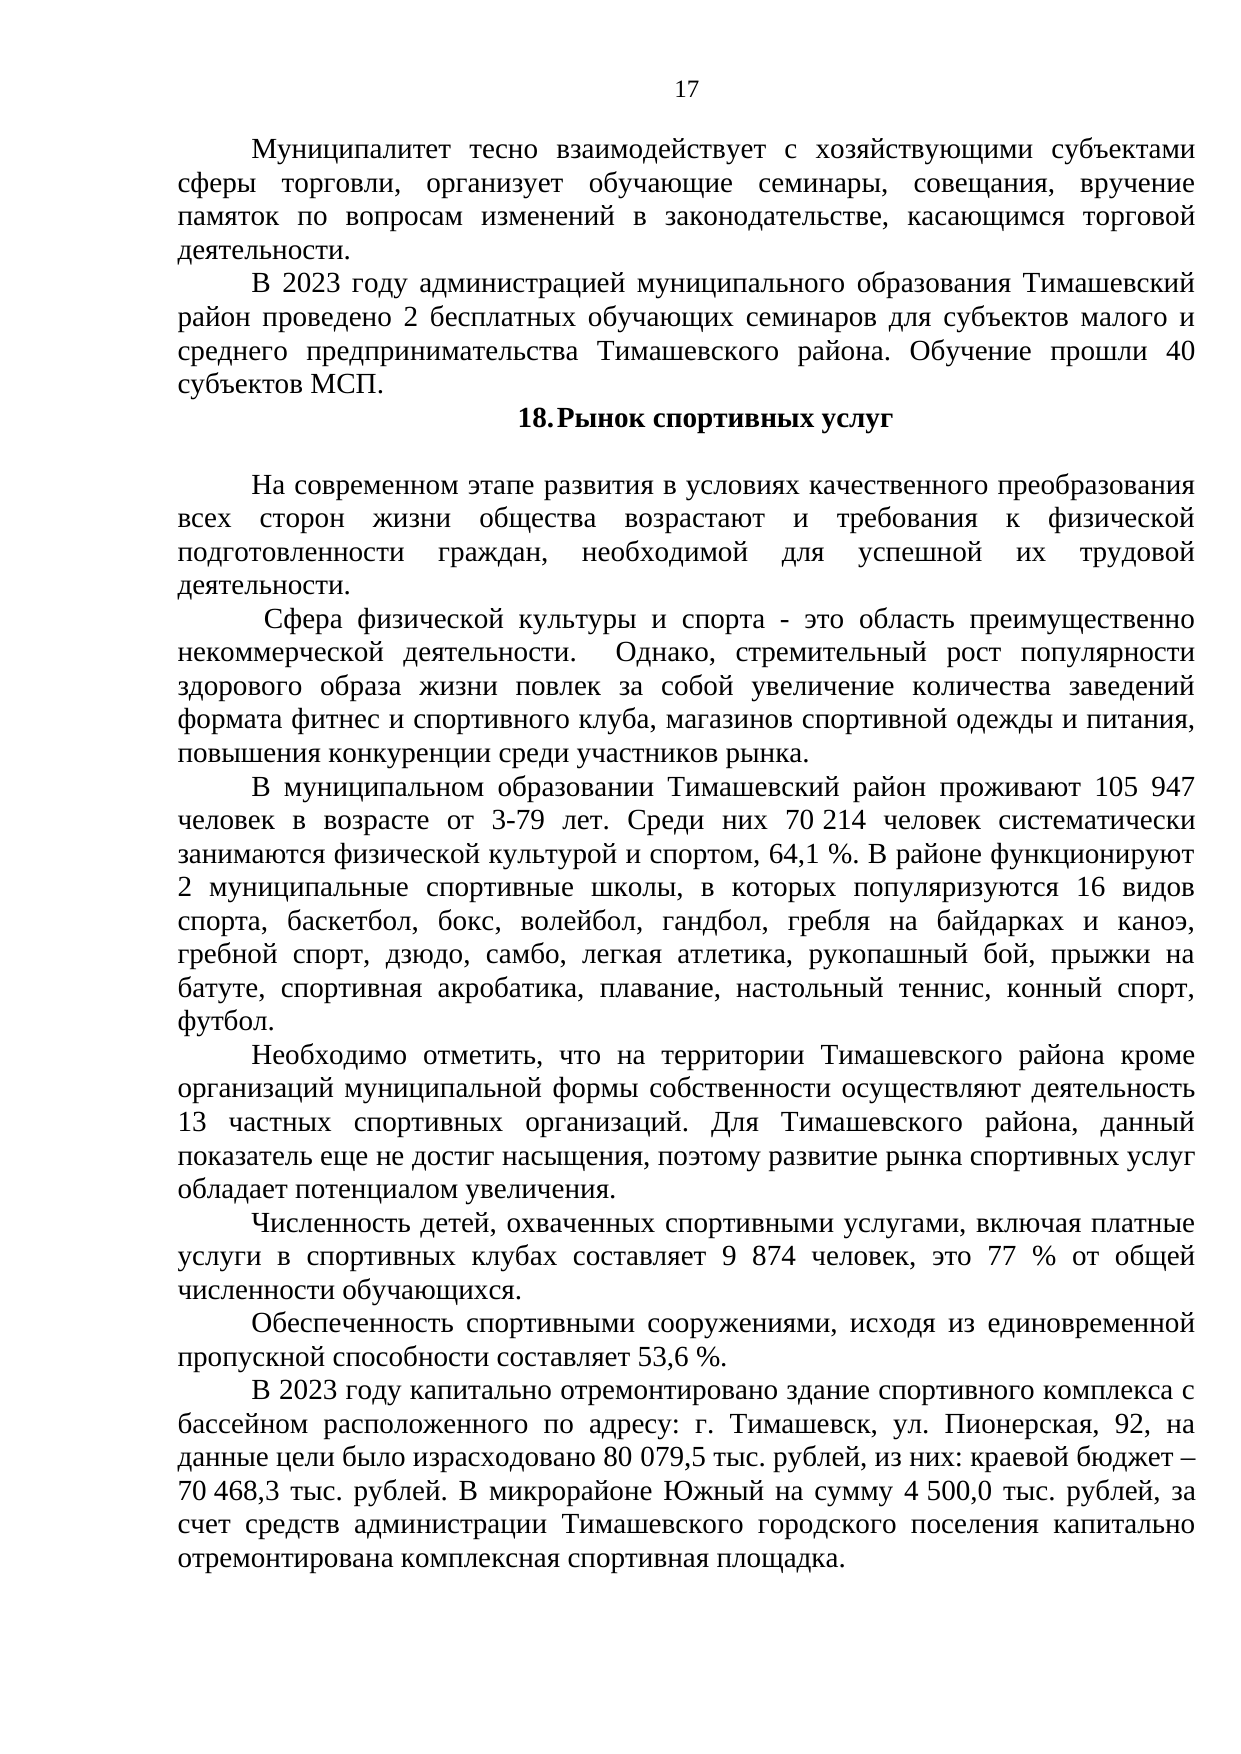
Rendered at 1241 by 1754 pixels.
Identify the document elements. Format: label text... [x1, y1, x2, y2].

text В 2023 году администрацией муниципального образования Тимашевский район проведено 2 бесплатных обучающих семинаров для субъектов малого и среднего предпринимательства Тимашевского района. Обучение прошли 40 субъектов МСП. [177, 266, 1196, 400]
text В муниципальном образовании Тимашевский район проживают 105 947 человек в возрасте от 3-79 лет. Среди них 70 214 человек систематически занимаются физической культурой и спортом, 64,1 %. В районе функционируют 2 муниципальные спортивные школы, в которых популяризуются 16 видов спорта, баскетбол, бокс, волейбол, гандбол, гребля на байдарках и каноэ, гребной спорт, дзюдо, самбо, легкая атлетика, рукопашный бой, прыжки на батуте, спортивная акробатика, плавание, настольный теннис, конный спорт, футбол. [177, 769, 1196, 1037]
text Муниципалитет тесно взаимодействует с хозяйствующими субъектами сферы торговли, организует обучающие семинары, совещания, вручение памяток по вопросам изменений в законодательстве, касающимся торговой деятельности. [177, 131, 1196, 266]
text На современном этапе развития в условиях качественного преобразования всех сторон жизни общества возрастают и требования к физической подготовленности граждан, необходимой для успешной их трудовой деятельности. [177, 467, 1196, 601]
text Обеспеченность спортивными сооружениями, исходя из единовременной пропускной способности составляет 53,6 %. [177, 1305, 1196, 1372]
list Рынок спортивных услуг [215, 400, 1196, 433]
text Сфера физической культуры и спорта - это область преимущественно некоммерческой деятельности. Однако, стремительный рост популярности здорового образа жизни повлек за собой увеличение количества заведений формата фитнес и спортивного клуба, магазинов спортивной одежды и питания, повышения конкуренции среди участников рынка. [177, 601, 1196, 769]
text В 2023 году капитально отремонтировано здание спортивного комплекса с бассейном расположенного по адресу: г. Тимашевск, ул. Пионерская, 92, на данные цели было израсходовано 80 079,5 тыс. рублей, из них: краевой бюджет – 70 468,3 тыс. рублей. В микрорайоне Южный на сумму 4 500,0 тыс. рублей, за счет средств администрации Тимашевского городского поселения капитально отремонтирована комплексная спортивная площадка. [177, 1372, 1196, 1574]
text Численность детей, охваченных спортивными услугами, включая платные услуги в спортивных клубах составляет 9 874 человек, это 77 % от общей численности обучающихся. [177, 1205, 1196, 1305]
text Необходимо отметить, что на территории Тимашевского района кроме организаций муниципальной формы собственности осуществляют деятельность 13 частных спортивных организаций. Для Тимашевского района, данный показатель еще не достиг насыщения, поэтому развитие рынка спортивных услуг обладает потенциалом увеличения. [177, 1037, 1196, 1205]
